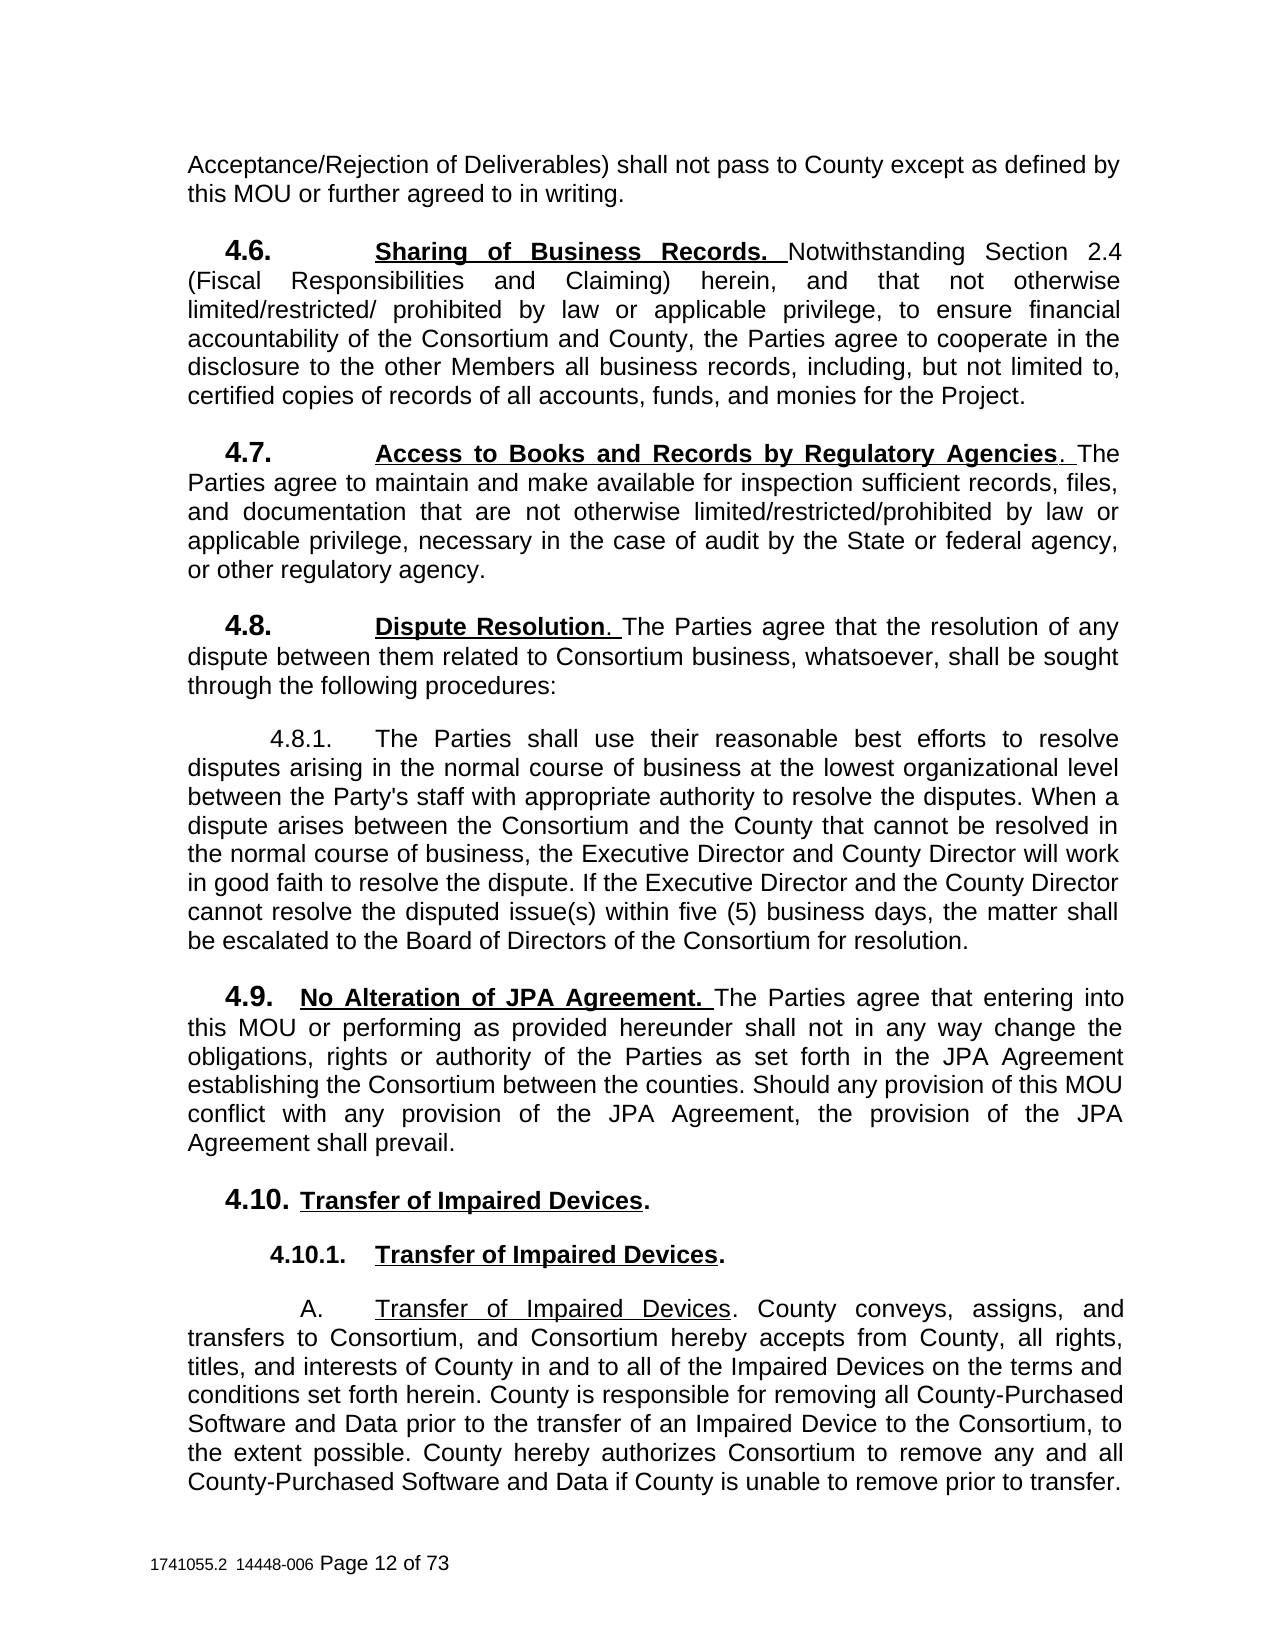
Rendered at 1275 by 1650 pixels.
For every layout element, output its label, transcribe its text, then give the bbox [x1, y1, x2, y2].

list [187, 150, 1121, 207]
list Transfer of Impaired Devices. [187, 1182, 1125, 1215]
list No Alteration of JPA Agreement. The Parties agree that entering into this MOU or performing as provided hereunder shall not in any way change the obligations, rights or authority of the Parties as set forth in the JPA Agreement establishing the Consortium between the counties. Should any provision of this MOU conflict with any provision of the JPA Agreement, the provision of the JPA Agreement shall prevail. [187, 979, 1125, 1157]
list Sharing of Business Records. Notwithstanding Section 2.4 (Fiscal Responsibilities and Claiming) herein, and that not otherwise limited/restricted/ prohibited by law or applicable privilege, to ensure financial accountability of the Consortium and County, the Parties agree to cooperate in the disclosure to the other Members all business records, including, but not limited to, certified copies of records of all accounts, funds, and monies for the Project. [187, 232, 1122, 410]
list Transfer of Impaired Devices. [187, 1240, 1125, 1269]
list Access to Books and Records by Regulatory Agencies. The Parties agree to maintain and make available for inspection sufficient records, files, and documentation that are not otherwise limited/restricted/prohibited by law or applicable privilege, necessary in the case of audit by the State or federal agency, or other regulatory agency. [187, 435, 1120, 583]
list The Parties shall use their reasonable best efforts to resolve disputes arising in the normal course of business at the lowest organizational level between the Party's staff with appropriate authority to resolve the disputes. When a dispute arises between the Consortium and the County that cannot be resolved in the normal course of business, the Executive Director and County Director will work in good faith to resolve the dispute. If the Executive Director and the County Director cannot resolve the disputed issue(s) within five (5) business days, the matter shall be escalated to the Board of Directors of the Consortium for resolution. [187, 724, 1121, 954]
list Dispute Resolution. The Parties agree that the resolution of any dispute between them related to Consortium business, whatsoever, shall be sought through the following procedures: [187, 608, 1120, 699]
list Transfer of Impaired Devices. County conveys, assigns, and transfers to Consortium, and Consortium hereby accepts from County, all rights, titles, and interests of County in and to all of the Impaired Devices on the terms and conditions set forth herein. County is responsible for removing all County-Purchased Software and Data prior to the transfer of an Impaired Device to the Consortium, to the extent possible. County hereby authorizes Consortium to remove any and all County-Purchased Software and Data if County is unable to remove prior to transfer. [187, 1294, 1125, 1495]
